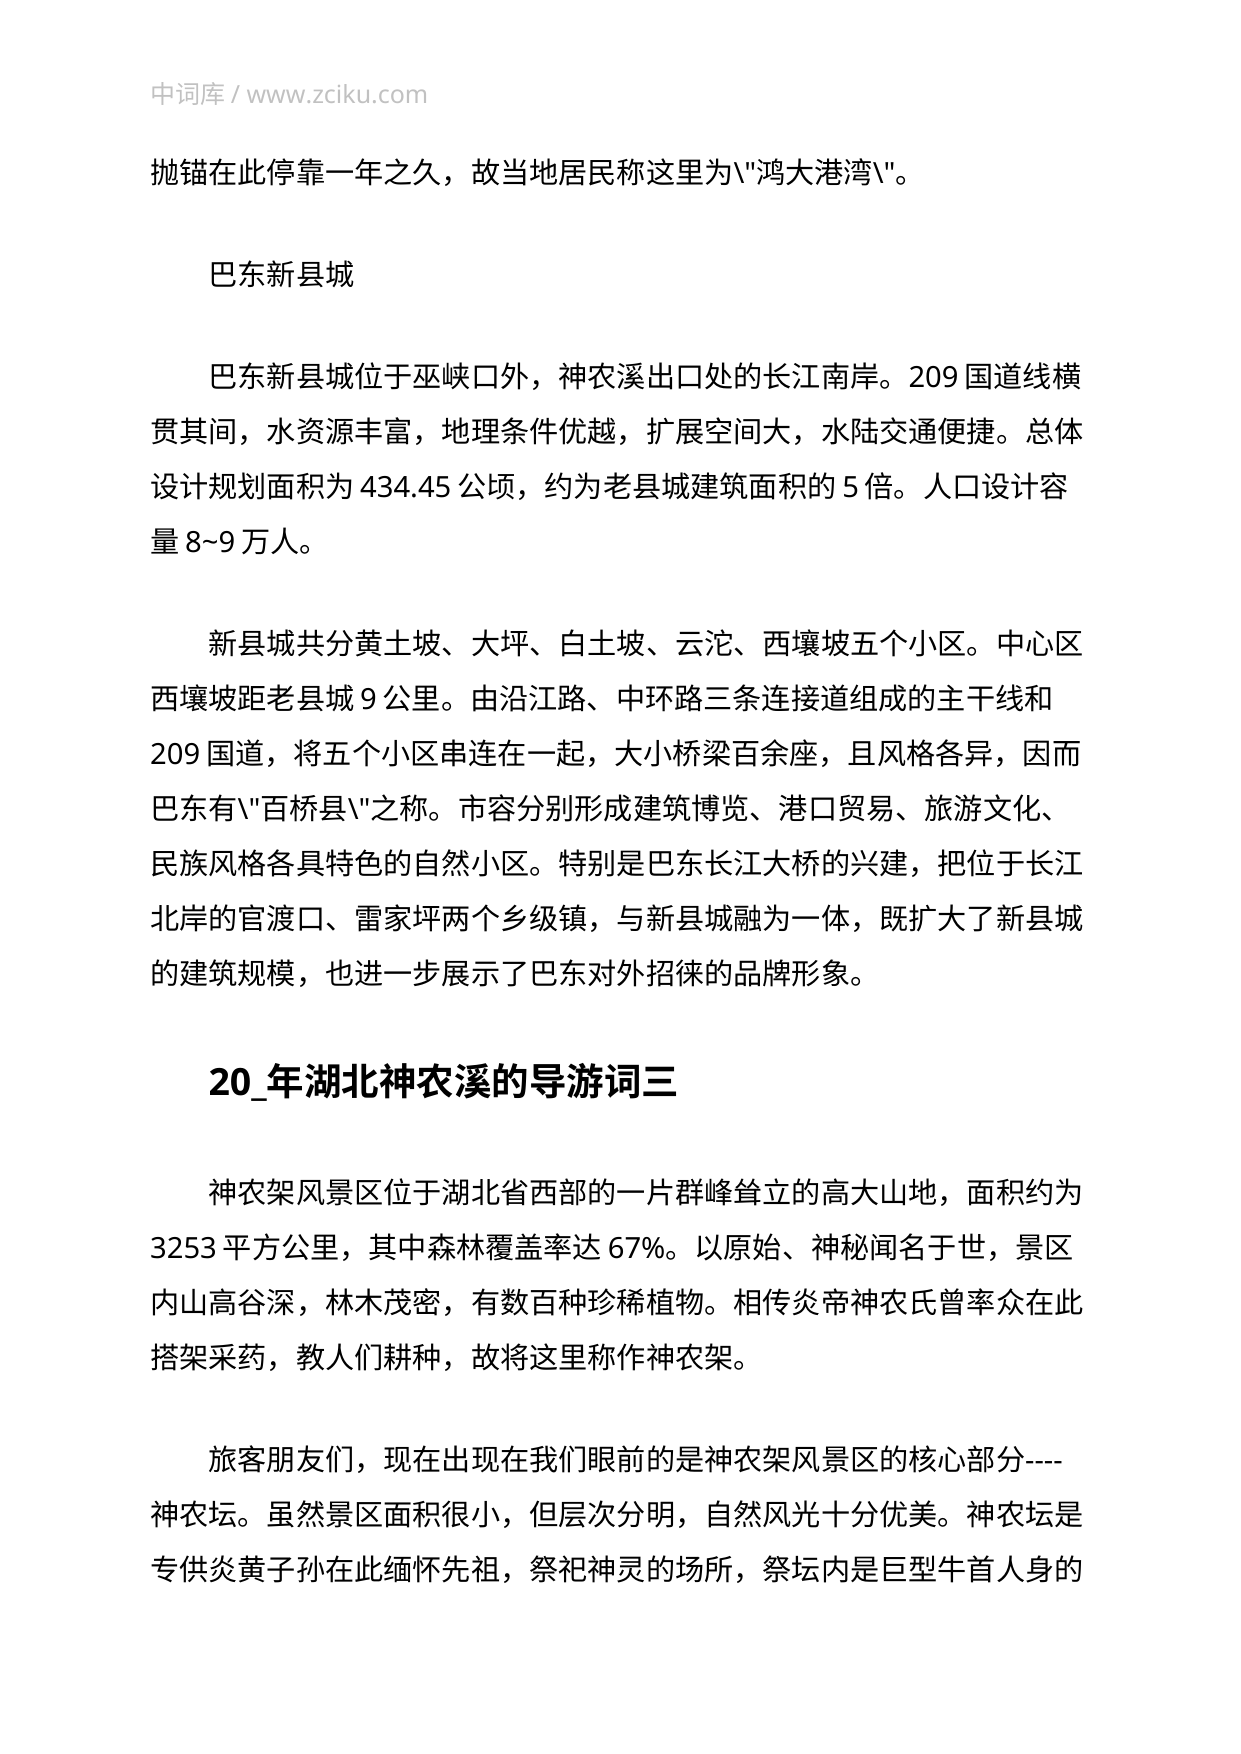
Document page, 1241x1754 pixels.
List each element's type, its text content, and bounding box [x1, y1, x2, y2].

text 20_年湖北神农溪的导游词三 [150, 1052, 1090, 1107]
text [150, 1436, 1090, 1588]
text 巴东新县城位于巫峡口外，神农溪出口处的长江南岸。209国道线横贯其间，水资源丰富，地理条件优越，扩展空间大，水陆交通便捷。总体设计规划面积为434.45公顷，约为老县城建筑面积的5倍。人口设计容量8~9万人。 [150, 354, 1090, 561]
text 巴东新县城 [150, 252, 1090, 294]
text 新县城共分黄土坡、大坪、白土坡、云沱、西壤坡五个小区。中心区西壤坡距老县城9公里。由沿江路、中环路三条连接道组成的主干线和209国道，将五个小区串连在一起，大小桥梁百余座，且风格各异，因而巴东有\"百桥县\"之称。市容分别形成建筑博览、港口贸易、旅游文化、民族风格各具特色的自然小区。特别是巴东长江大桥的兴建，把位于长江北岸的官渡口、雷家坪两个乡级镇，与新县城融为一体，既扩大了新县城的建筑规模，也进一步展示了巴东对外招徕的品牌形象。 [150, 621, 1090, 993]
text 神农架风景区位于湖北省西部的一片群峰耸立的高大山地，面积约为3253平方公里，其中森林覆盖率达67%。以原始、神秘闻名于世，景区内山高谷深，林木茂密，有数百种珍稀植物。相传炎帝神农氏曾率众在此搭架采药，教人们耕种，故将这里称作神农架。 [150, 1170, 1090, 1377]
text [150, 150, 1090, 192]
